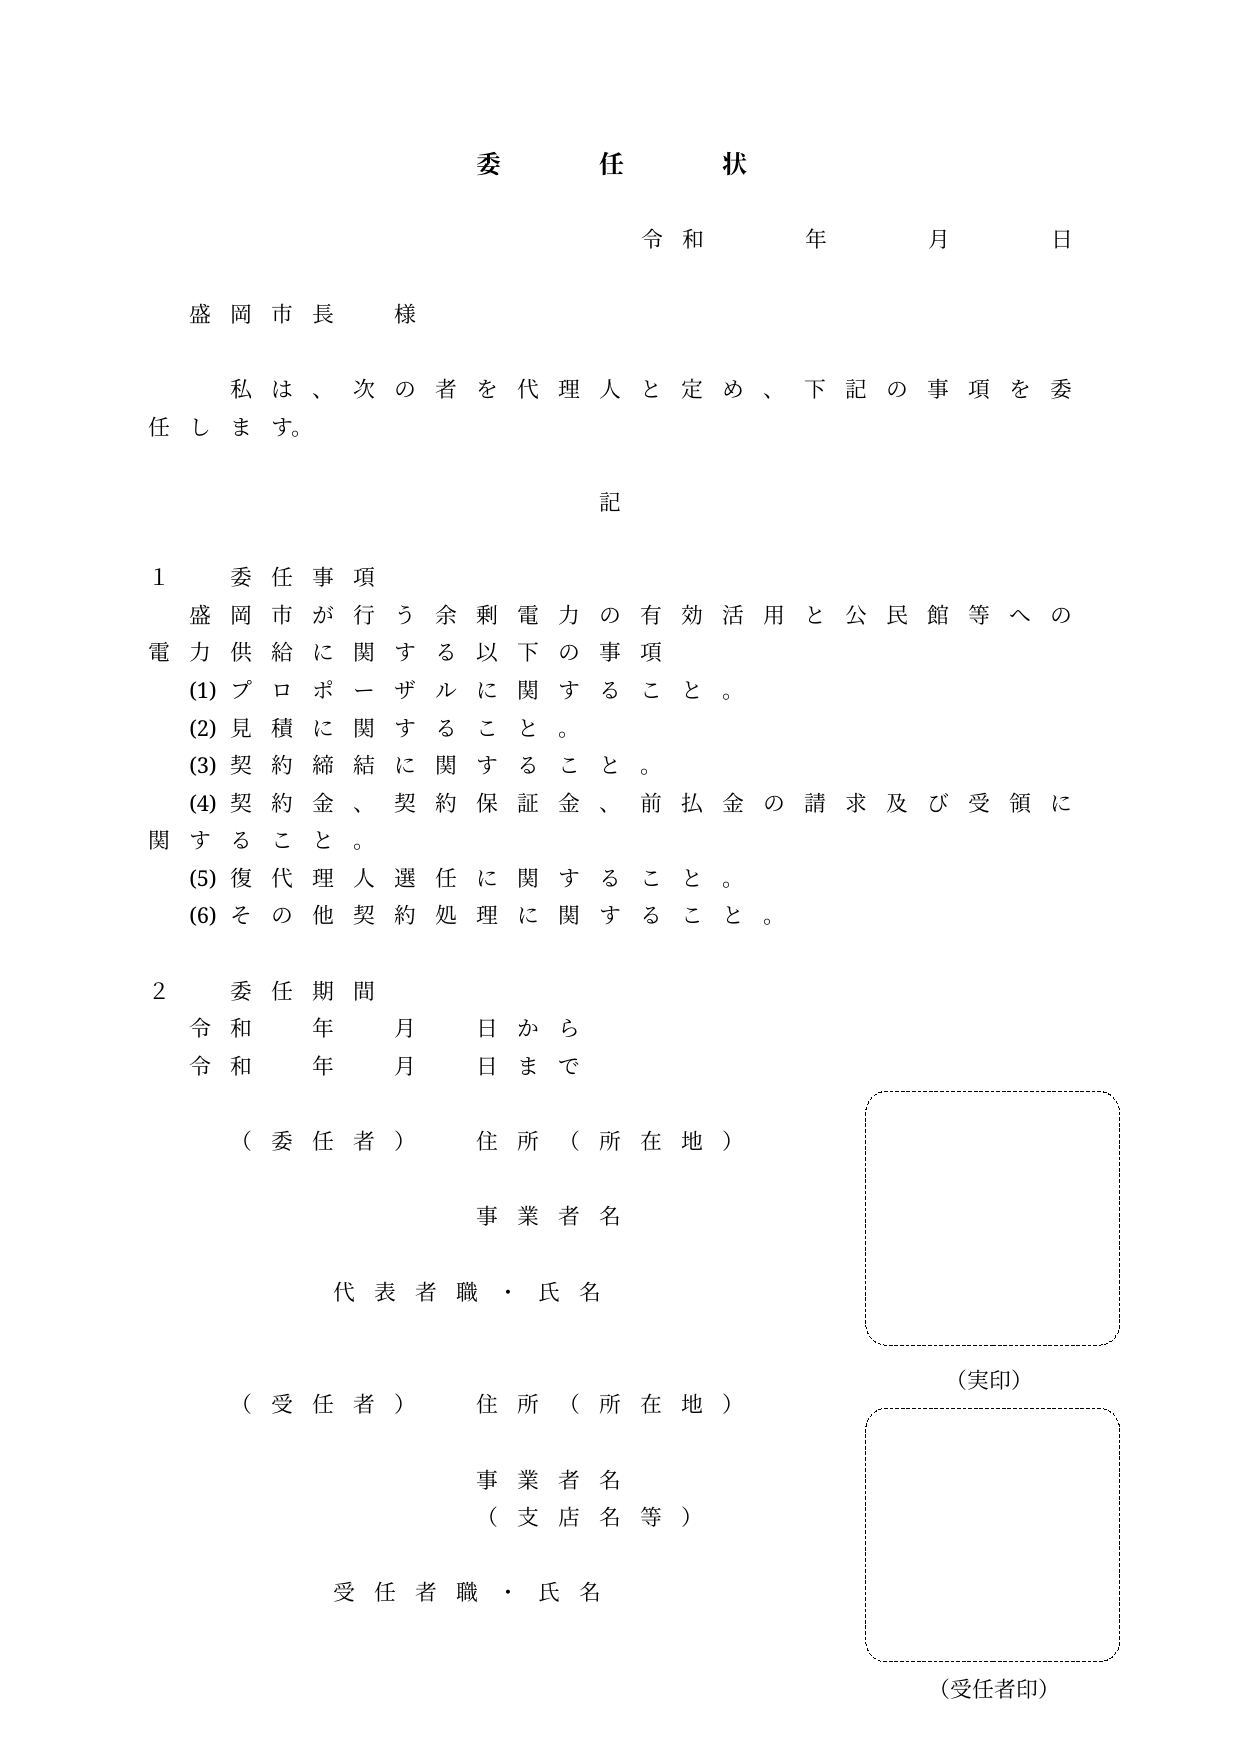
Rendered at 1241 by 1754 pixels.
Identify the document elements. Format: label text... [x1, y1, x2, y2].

text 令和 年 月 日から [148, 1008, 1092, 1046]
text (1) プロポーザルに関すること。 [148, 670, 1092, 708]
text 令和 年 月 日 [148, 219, 1092, 256]
text １ 委任事項 [148, 557, 1092, 595]
text 盛岡市長 様 [148, 294, 1092, 332]
text （受任者） 住所（所在地） [148, 1384, 1092, 1422]
text 私は、次の者を代理人と定め、下記の事項を委任します。 [148, 369, 1092, 444]
text 代表者職・氏名 [148, 1272, 865, 1309]
text 委 任 状 [148, 144, 1092, 181]
text (2) 見積に関すること。 [148, 708, 1092, 745]
text （委任者） 住所（所在地） [148, 1121, 865, 1159]
text (5) 復代理人選任に関すること。 [148, 858, 1092, 896]
text (6) その他契約処理に関すること。 [148, 896, 1092, 933]
text (3) 契約締結に関すること。 [148, 745, 1092, 783]
text 事業者名 [148, 1197, 865, 1234]
text 受任者職・氏名 [148, 1573, 865, 1610]
text 令和 年 月 日まで [148, 1046, 1092, 1084]
text 事業者名 [148, 1460, 865, 1497]
text ２ 委任期間 [148, 971, 1092, 1008]
text 盛岡市が行う余剰電力の有効活用と公民館等への電力供給に関する以下の事項 [148, 595, 1092, 670]
text （支店名等） [148, 1497, 865, 1535]
text 記 [148, 482, 1092, 520]
text (4) 契約金、契約保証金、前払金の請求及び受領に関すること。 [148, 783, 1092, 858]
